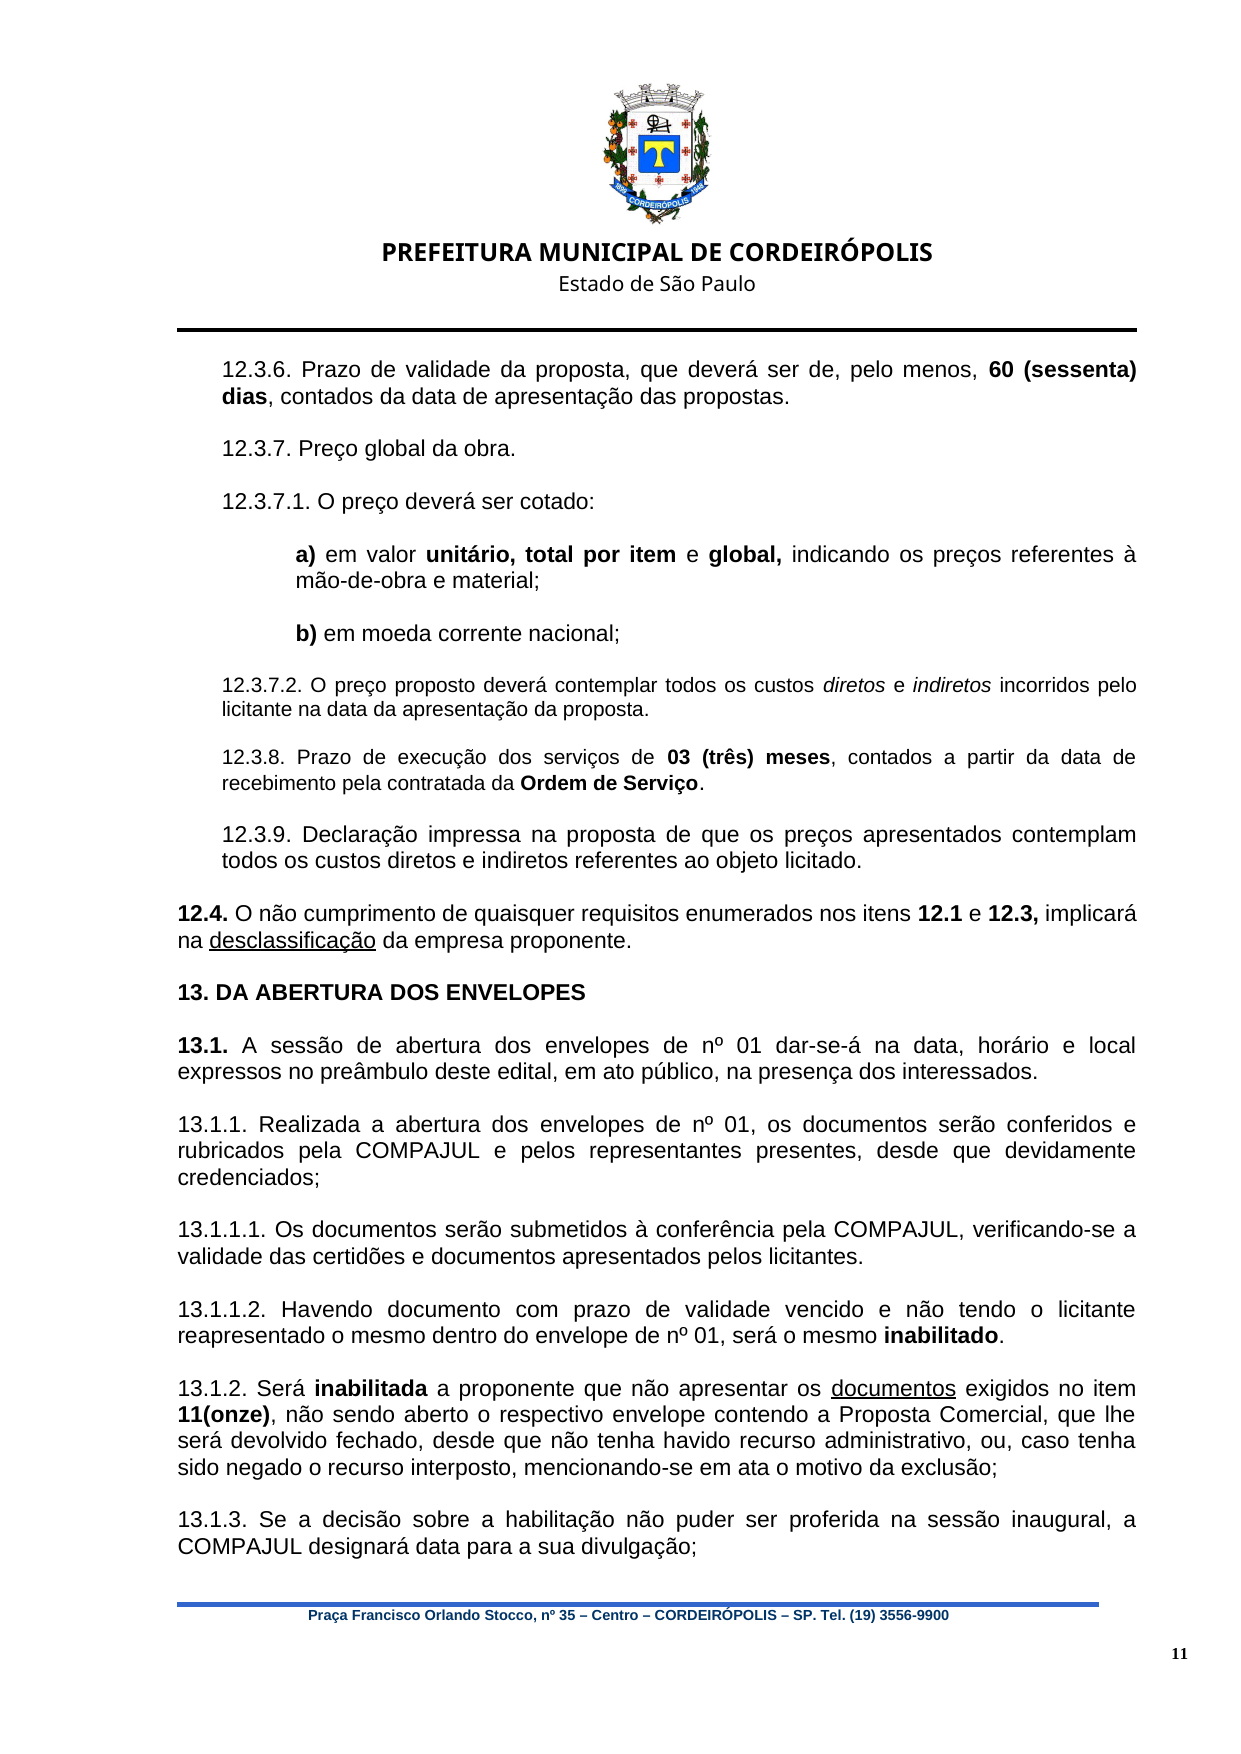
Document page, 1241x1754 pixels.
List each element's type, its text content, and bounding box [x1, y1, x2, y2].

text 12.3.7. Preço global da obra. [222, 435, 1137, 462]
text 13.1.1.1. Os documentos serão submetidos à conferência pela COMPAJUL, verificando-se a validade das certidões e documentos apresentados pelos licitantes. [177, 1216, 1137, 1269]
text 13.1.3. Se a decisão sobre a habilitação não puder ser proferida na sessão inaugural, a COMPAJUL designará data para a sua divulgação; [177, 1506, 1137, 1559]
text 13.1. A sessão de abertura dos envelopes de nº 01 dar-se-á na data, horário e local expressos no preâmbulo deste edital, em ato público, na presença dos interessados. [177, 1032, 1137, 1085]
text 13.1.2. Será inabilitada a proponente que não apresentar os documentos exigidos no item 11(onze), não sendo aberto o respectivo envelope contendo a Proposta Comercial, que lhe será devolvido fechado, desde que não tenha havido recurso administrativo, ou, caso tenha sido negado o recurso interposto, mencionando-se em ata o motivo da exclusão; [177, 1374, 1137, 1480]
text 12.4. O não cumprimento de quaisquer requisitos enumerados nos itens 12.1 e 12.3, implicará na desclassificação da empresa proponente. [177, 900, 1137, 953]
text 13.1.1. Realizada a abertura dos envelopes de nº 01, os documentos serão conferidos e rubricados pela COMPAJUL e pelos representantes presentes, desde que devidamente credenciados; [177, 1111, 1137, 1190]
text 12.3.7.1. O preço deverá ser cotado: [222, 488, 1137, 514]
text a) em valor unitário, total por item e global, indicando os preços referentes à mão-de-obra e material; [295, 541, 1137, 593]
text 13.1.1.2. Havendo documento com prazo de validade vencido e não tendo o licitante reapresentado o mesmo dentro do envelope de nº 01, será o mesmo inabilitado. [177, 1296, 1137, 1348]
text 12.3.7.2. O preço proposto deverá contemplar todos os custos diretos e indiretos incorridos pelo licitante na data da apresentação da proposta. [222, 673, 1137, 721]
text 12.3.6. Prazo de validade da proposta, que deverá ser de, pelo menos, 60 (sessenta) dias, contados da data de apresentação das propostas. [222, 356, 1137, 409]
text b) em moeda corrente nacional; [295, 620, 1137, 646]
picture [597, 75, 718, 235]
text 13. DA ABERTURA DOS ENVELOPES [177, 979, 1137, 1006]
text 12.3.8. Prazo de execução dos serviços de 03 (três) meses, contados a partir da data de recebimento pela contratada da Ordem de Serviço. [222, 744, 1137, 795]
text 12.3.9. Declaração impressa na proposta de que os preços apresentados contemplam todos os custos diretos e indiretos referentes ao objeto licitado. [222, 821, 1137, 874]
